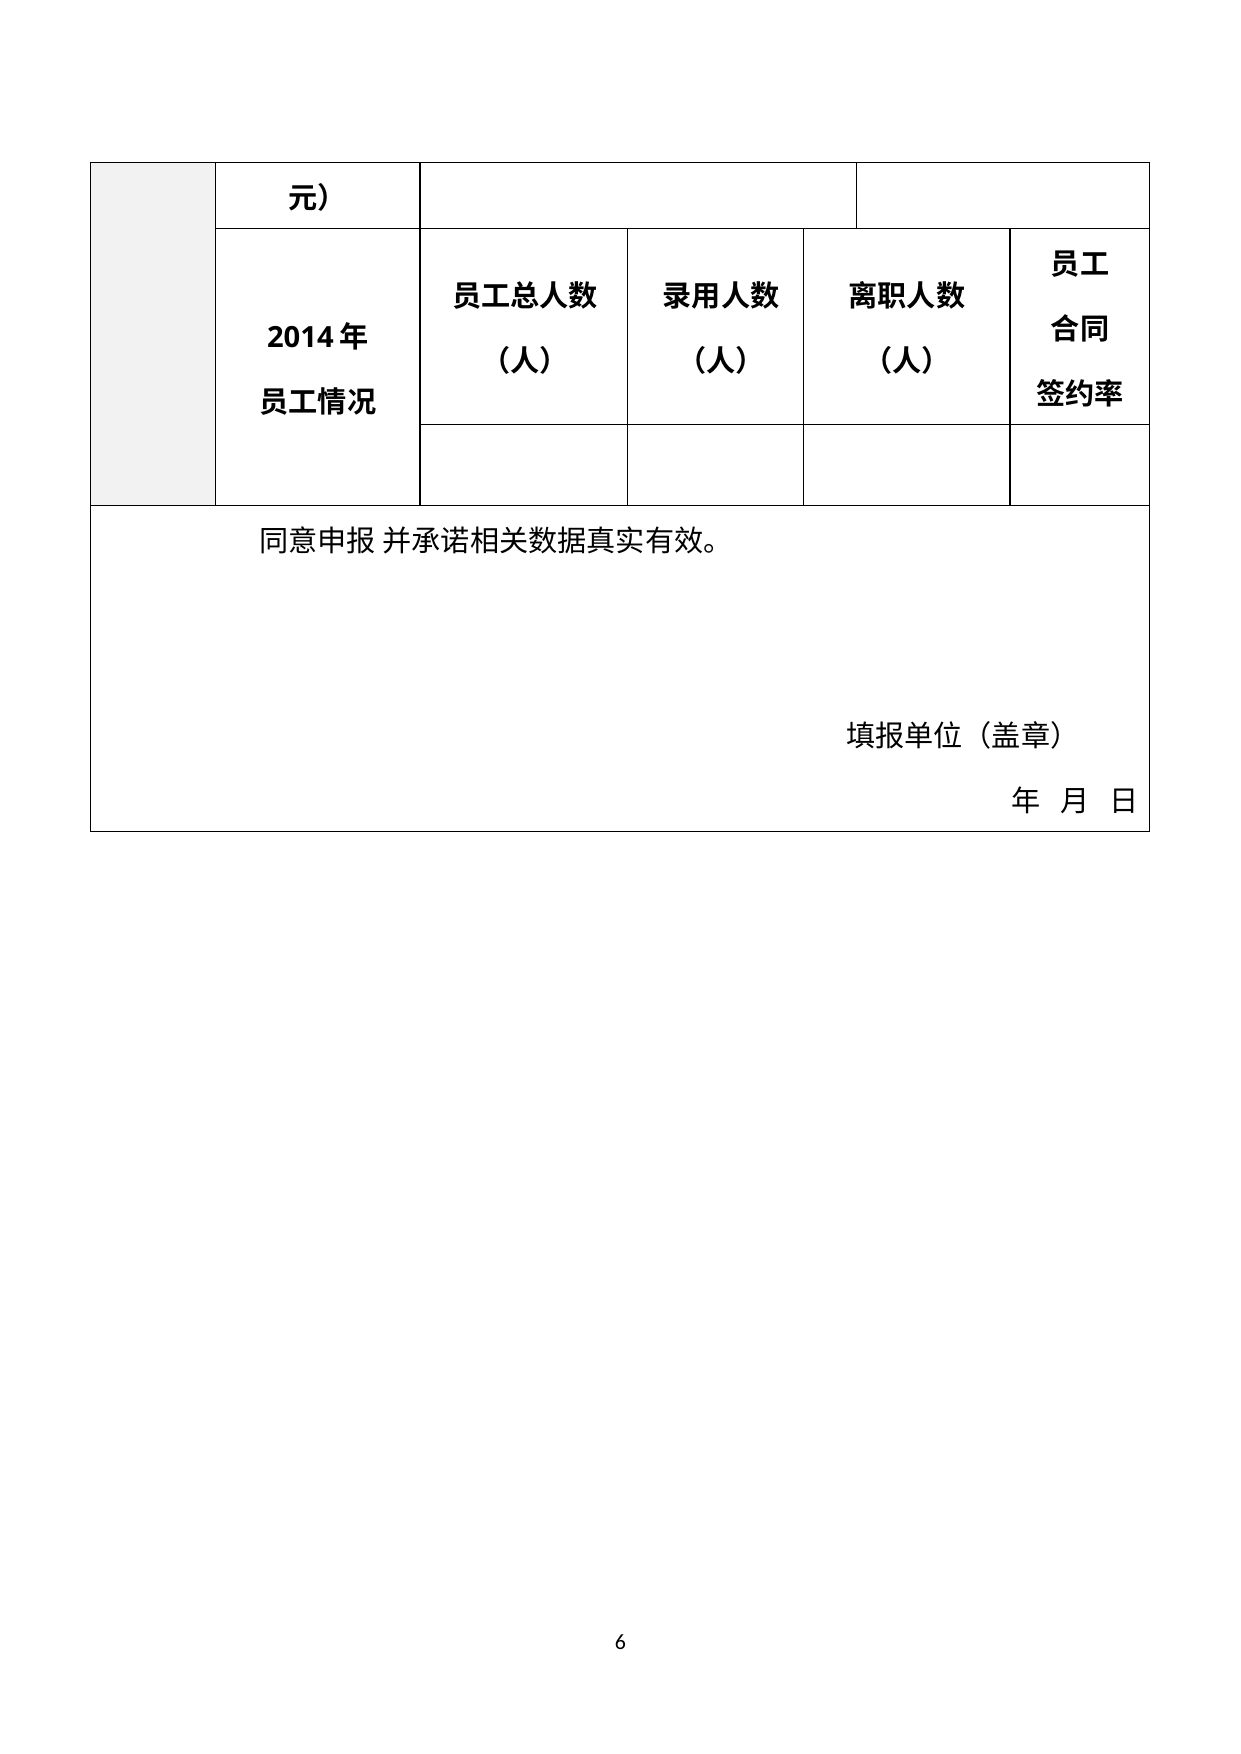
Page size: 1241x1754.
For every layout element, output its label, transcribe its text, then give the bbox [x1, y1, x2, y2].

table_cell 离职人数 （人） [804, 229, 1009, 424]
table_cell [857, 163, 1149, 228]
table_cell 员工总人数（人） [421, 229, 627, 424]
table_cell 录用人数（人） [628, 229, 803, 424]
table_cell 2014年 员工情况 [216, 229, 419, 505]
table_cell 同意申报 并承诺相关数据真实有效。 填报单位（盖章） 年 月 日 [91, 506, 1149, 831]
table_cell 员工 合同 签约率 [1011, 229, 1149, 424]
table_cell [804, 425, 1009, 505]
table_cell [628, 425, 803, 505]
table_cell [421, 163, 856, 228]
table_cell [1011, 425, 1149, 505]
table_cell [421, 425, 627, 505]
table_cell 净利润（万元） [216, 163, 419, 228]
